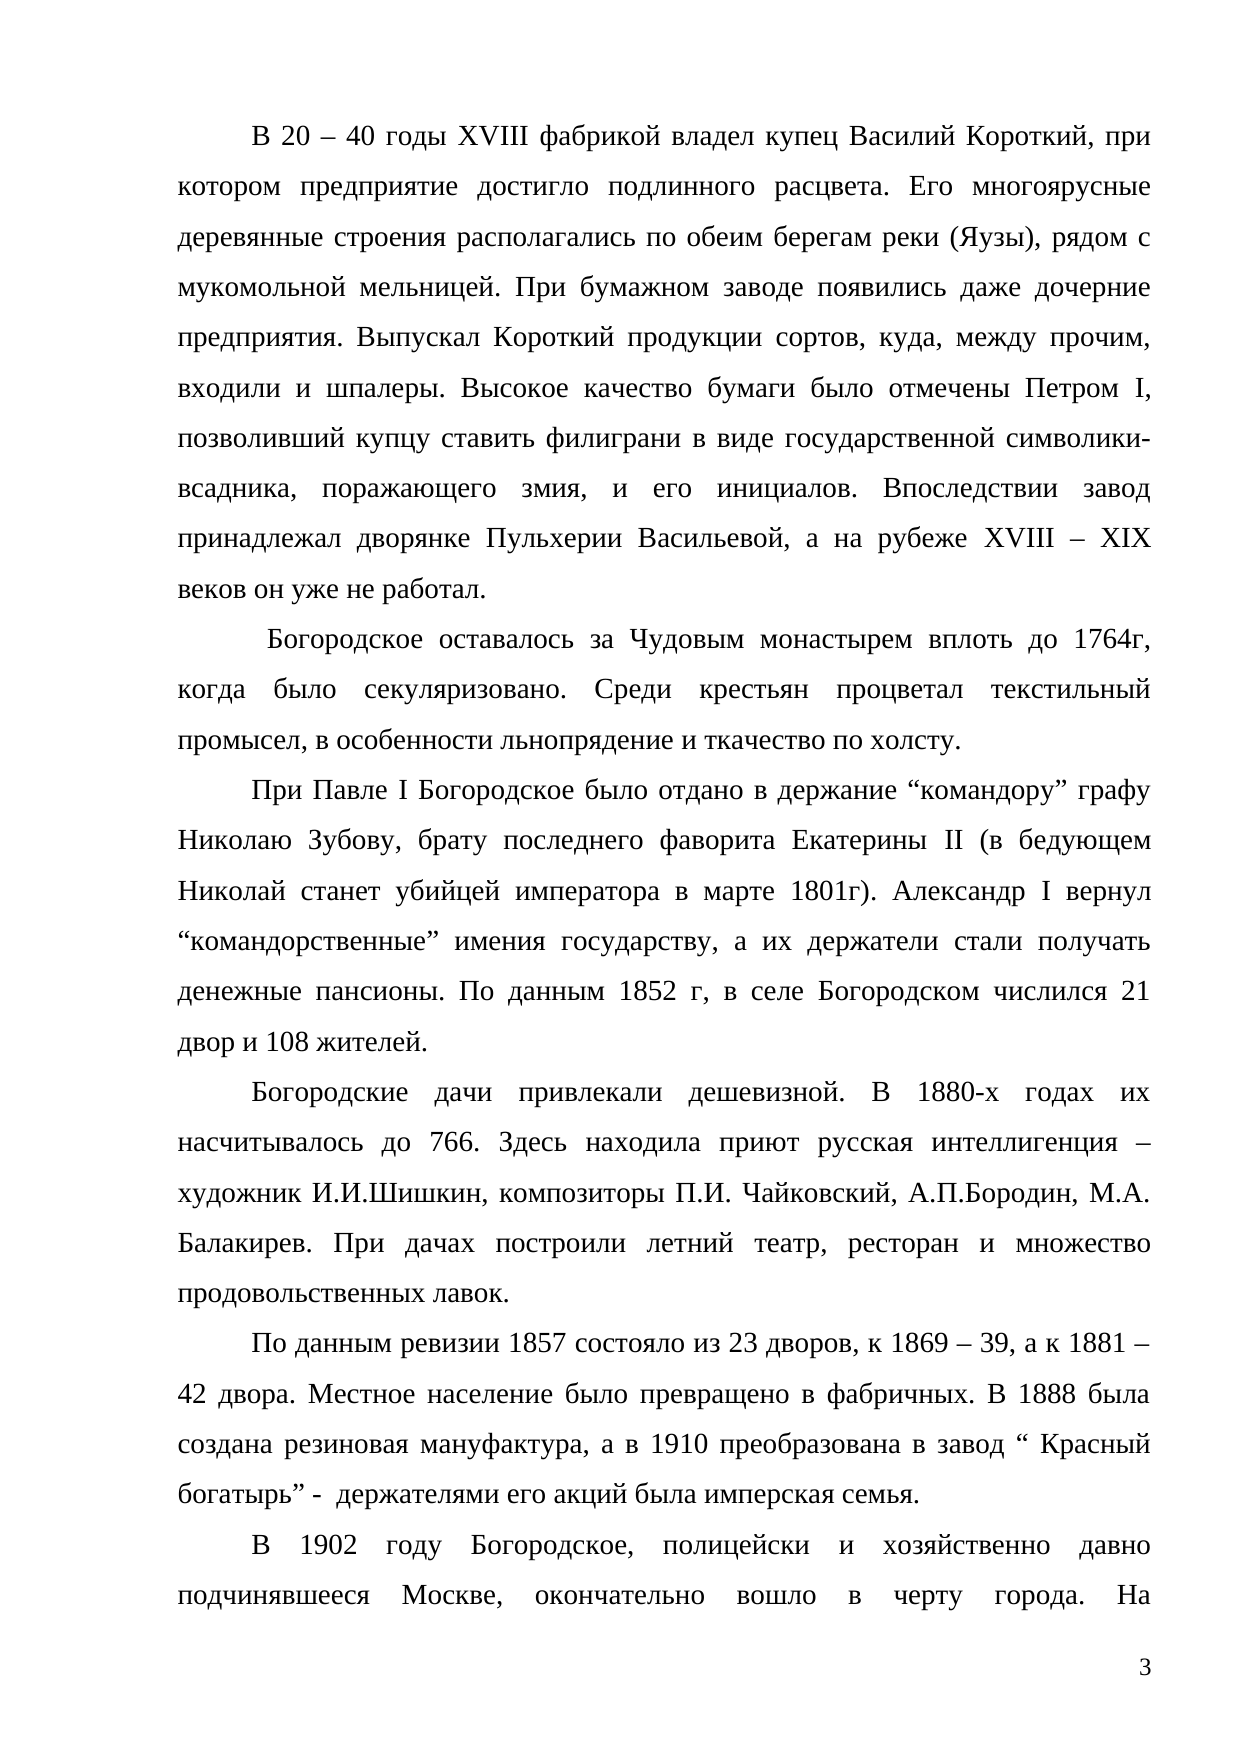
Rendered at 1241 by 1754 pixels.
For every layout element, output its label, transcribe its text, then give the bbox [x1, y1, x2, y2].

text Богородские дачи привлекали дешевизной. В 1880-х годах их насчитывалось до 766. Здесь находила приют русская интеллигенция – художник И.И.Шишкин, композиторы П.И. Чайковский, А.П.Бородин, М.А. Балакирев. При дачах построили летний театр, ресторан и множество продовольственных лавок. [177, 1074, 1152, 1309]
text При Павле I Богородское было отдано в держание “командору” графу Николаю Зубову, брату последнего фаворита Екатерины II (в бедующем Николай станет убийцей императора в марте 1801г). Александр I вернул “командорственные” имения государству, а их держатели стали получать денежные пансионы. По данным , в селе Богородском числился 21 двор и 108 жителей. [177, 772, 1152, 1057]
text По данным ревизии 1857 состояло из 23 дворов, к 1869 – 39, а к 1881 – 42 двора. Местное население было превращено в фабричных. В 1888 была создана резиновая мануфактура, а в 1910 преобразована в завод “ Красный богатырь” - держателями его акций была имперская семья. [177, 1326, 1152, 1510]
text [177, 1527, 1152, 1611]
text Богородское оставалось за Чудовым монастырем вплоть до 1764г, когда было секуляризовано. Среди крестьян процветал текстильный промысел, в особенности льнопрядение и ткачество по холсту. [177, 621, 1152, 755]
text В 20 – 40 годы XVIII фабрикой владел купец Василий Короткий, при котором предприятие достигло подлинного расцвета. Его многоярусные деревянные строения располагались по обеим берегам реки (Яузы), рядом с мукомольной мельницей. При бумажном заводе появились даже дочерние предприятия. Выпускал Короткий продукции сортов, куда, между прочим, входили и шпалеры. Высокое качество бумаги было отмечены Петром I, позволивший купцу ставить филиграни в виде государственной символики- всадника, поражающего змия, и его инициалов. Впоследствии завод принадлежал дворянке Пульхерии Васильевой, а на рубеже XVIII – XIX веков он уже не работал. [177, 118, 1152, 604]
